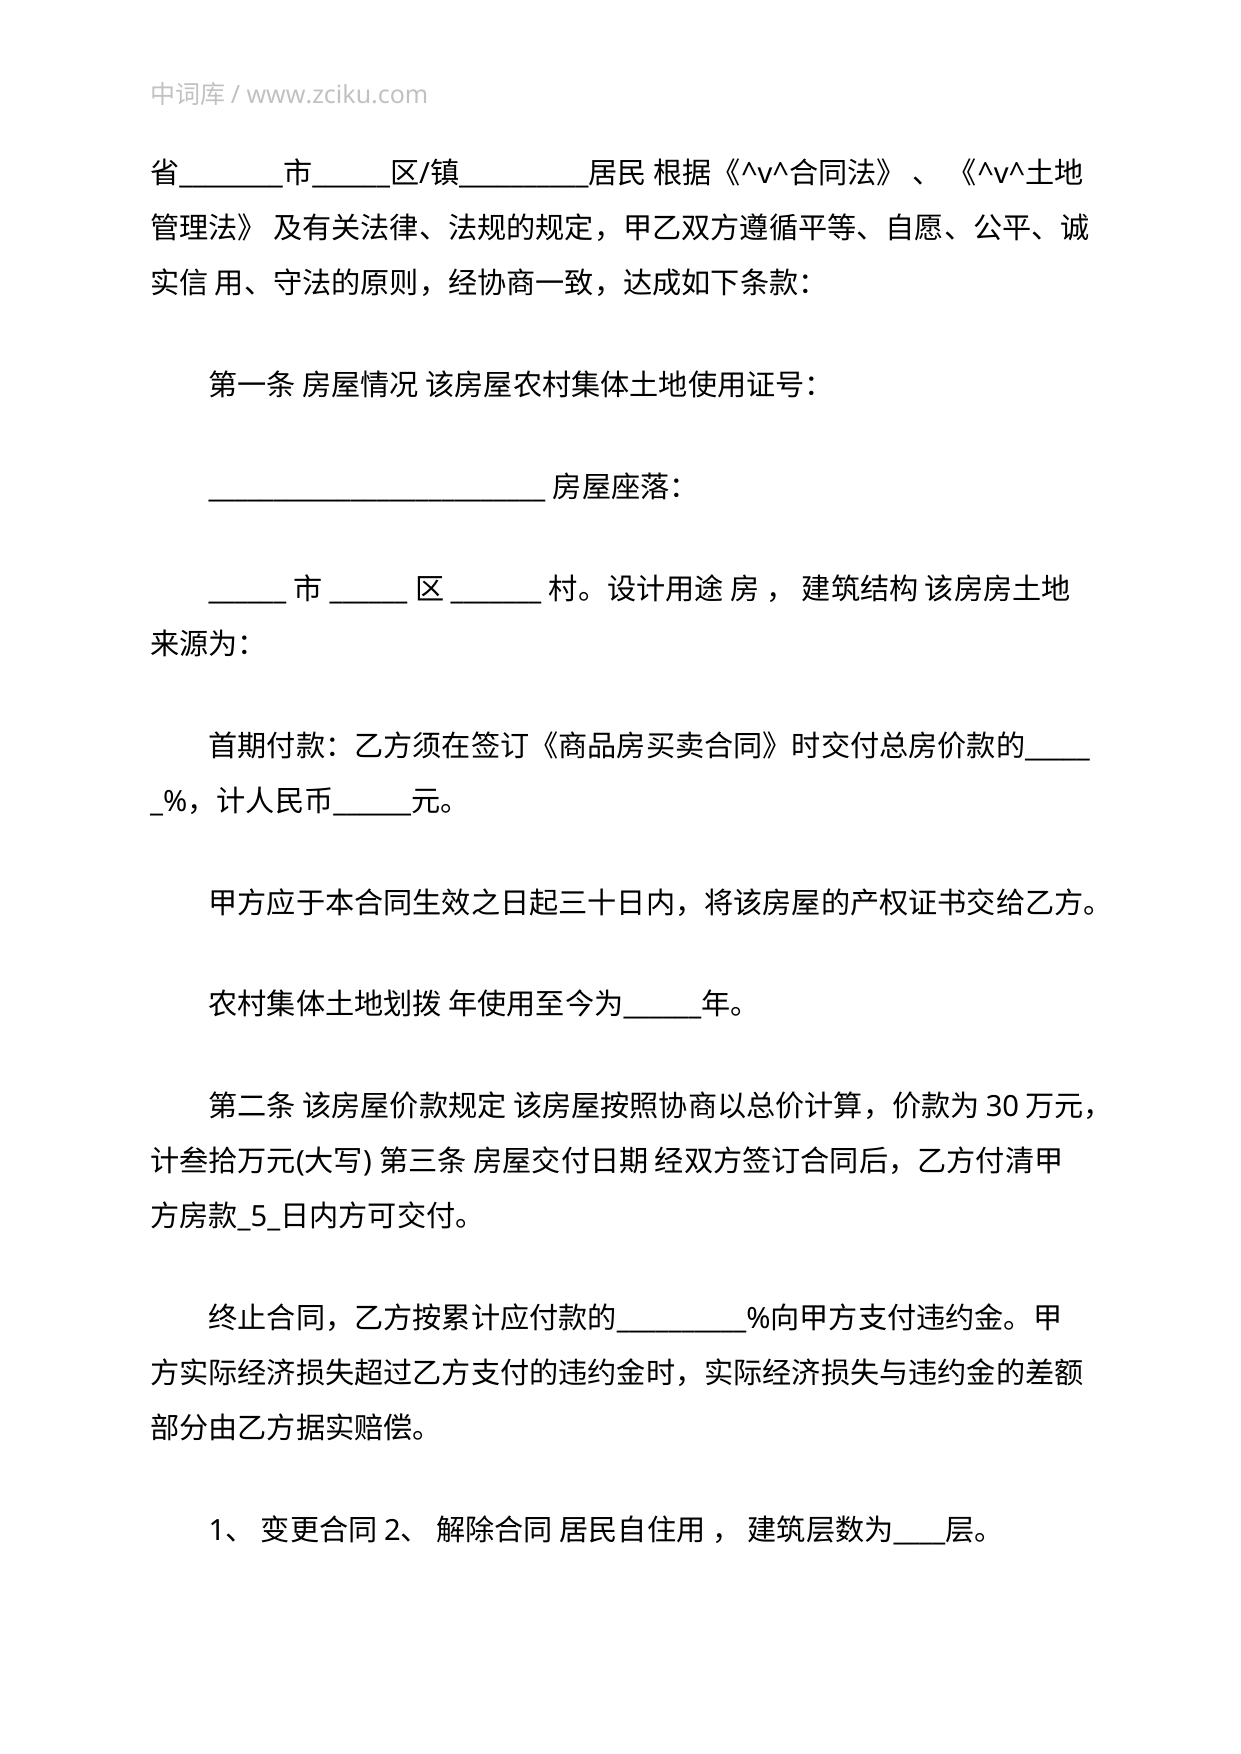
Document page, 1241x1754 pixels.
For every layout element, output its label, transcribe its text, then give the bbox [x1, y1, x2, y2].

text 第二条 该房屋价款规定 该房屋按照协商以总价计算，价款为30万元，计叁拾万元(大写) 第三条 房屋交付日期 经双方签订合同后，乙方付清甲方房款_5_日内方可交付。 [150, 1083, 1090, 1235]
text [150, 150, 1090, 302]
text 1、 变更合同 2、 解除合同 居民自住用 ， 建筑层数为____层。 [150, 1507, 1090, 1549]
text 终止合同，乙方按累计应付款的__________%向甲方支付违约金。甲方实际经济损失超过乙方支付的违约金时，实际经济损失与违约金的差额部分由乙方据实赔偿。 [150, 1295, 1090, 1447]
text ______ 市 ______ 区 _______ 村。设计用途 房 ， 建筑结构 该房房土地来源为： [150, 565, 1090, 663]
text 首期付款：乙方须在签订《商品房买卖合同》时交付总房价款的______%，计人民币______元。 [150, 722, 1090, 819]
text 第一条 房屋情况 该房屋农村集体土地使用证号： [150, 362, 1090, 404]
text 农村集体土地划拨 年使用至今为______年。 [150, 981, 1090, 1023]
text __________________________ 房屋座落： [150, 463, 1090, 506]
text 甲方应于本合同生效之日起三十日内，将该房屋的产权证书交给乙方。 [150, 879, 1090, 921]
